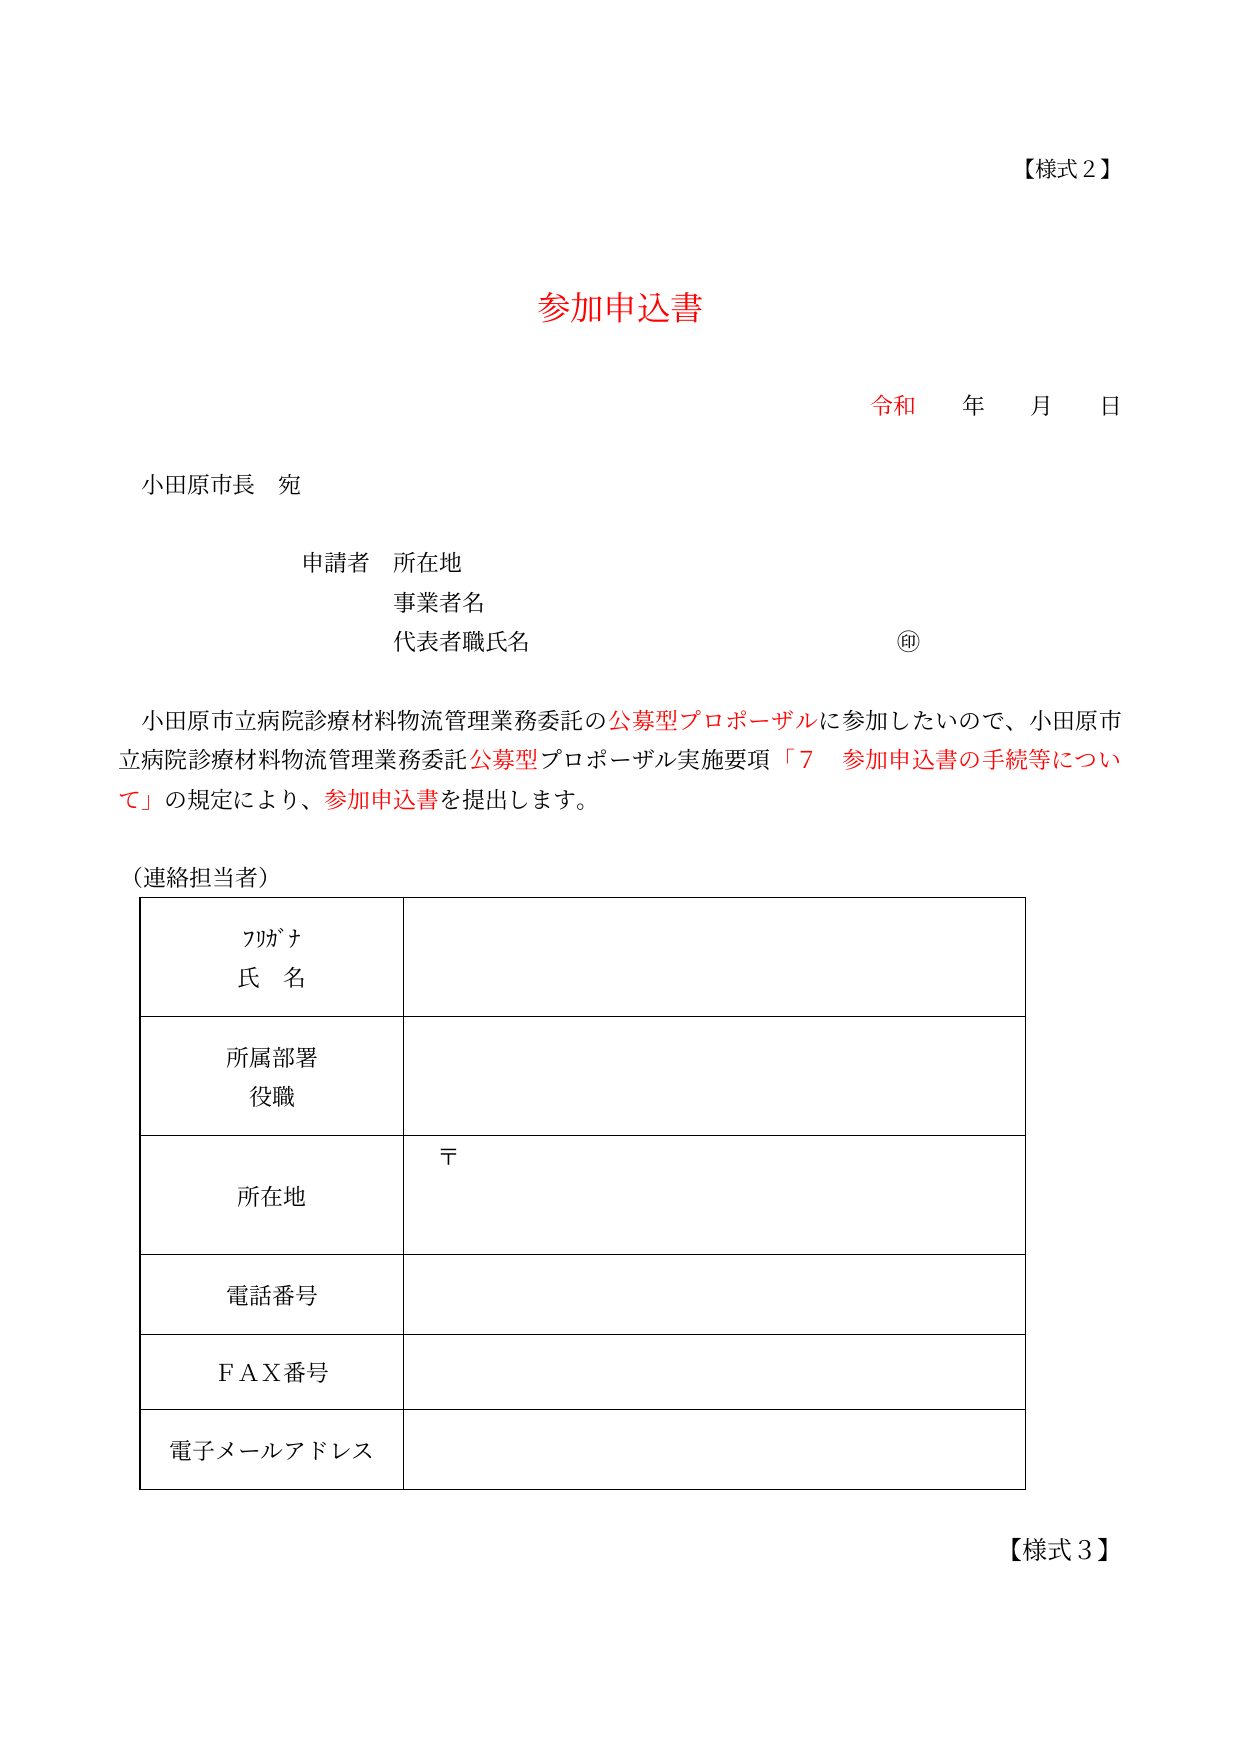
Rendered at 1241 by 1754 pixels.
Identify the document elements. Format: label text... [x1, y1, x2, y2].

text 小田原市立病院診療材料物流管理業務委託の公募型プロポーザルに参加したいので、小田原市立病院診療材料物流管理業務委託公募型プロポーザル実施要項「７ 参加申込書の手続等について」の規定により、参加申込書を提出します。 [118, 700, 1122, 818]
text （連絡担当者） [120, 857, 1122, 897]
table_cell [404, 1335, 1025, 1409]
text 【様式２】 [118, 148, 1122, 188]
table_cell 所在地 [141, 1136, 403, 1254]
table_cell 〒 [404, 1136, 1025, 1254]
table_cell [404, 1410, 1025, 1489]
table_cell 所属部署 役職 [141, 1017, 403, 1135]
table_cell 電話番号 [141, 1255, 403, 1334]
table_header ﾌﾘｶﾞﾅ 氏 名 [141, 898, 403, 1016]
text 【様式３】 [54, 1529, 1122, 1568]
table_cell [404, 1017, 1025, 1135]
text 令和 年 月 日 [118, 385, 1122, 424]
table_header [404, 898, 1025, 1016]
text 参加申込書 [118, 267, 1122, 345]
table_cell 電子メールアドレス [141, 1410, 403, 1489]
table_cell [404, 1255, 1025, 1334]
text 事業者名 [118, 582, 1122, 621]
text 代表者職氏名 ㊞ [118, 621, 1122, 660]
text 申請者 所在地 [118, 542, 1122, 582]
table_cell ＦＡＸ番号 [141, 1335, 403, 1409]
text 小田原市長 宛 [118, 463, 1122, 503]
